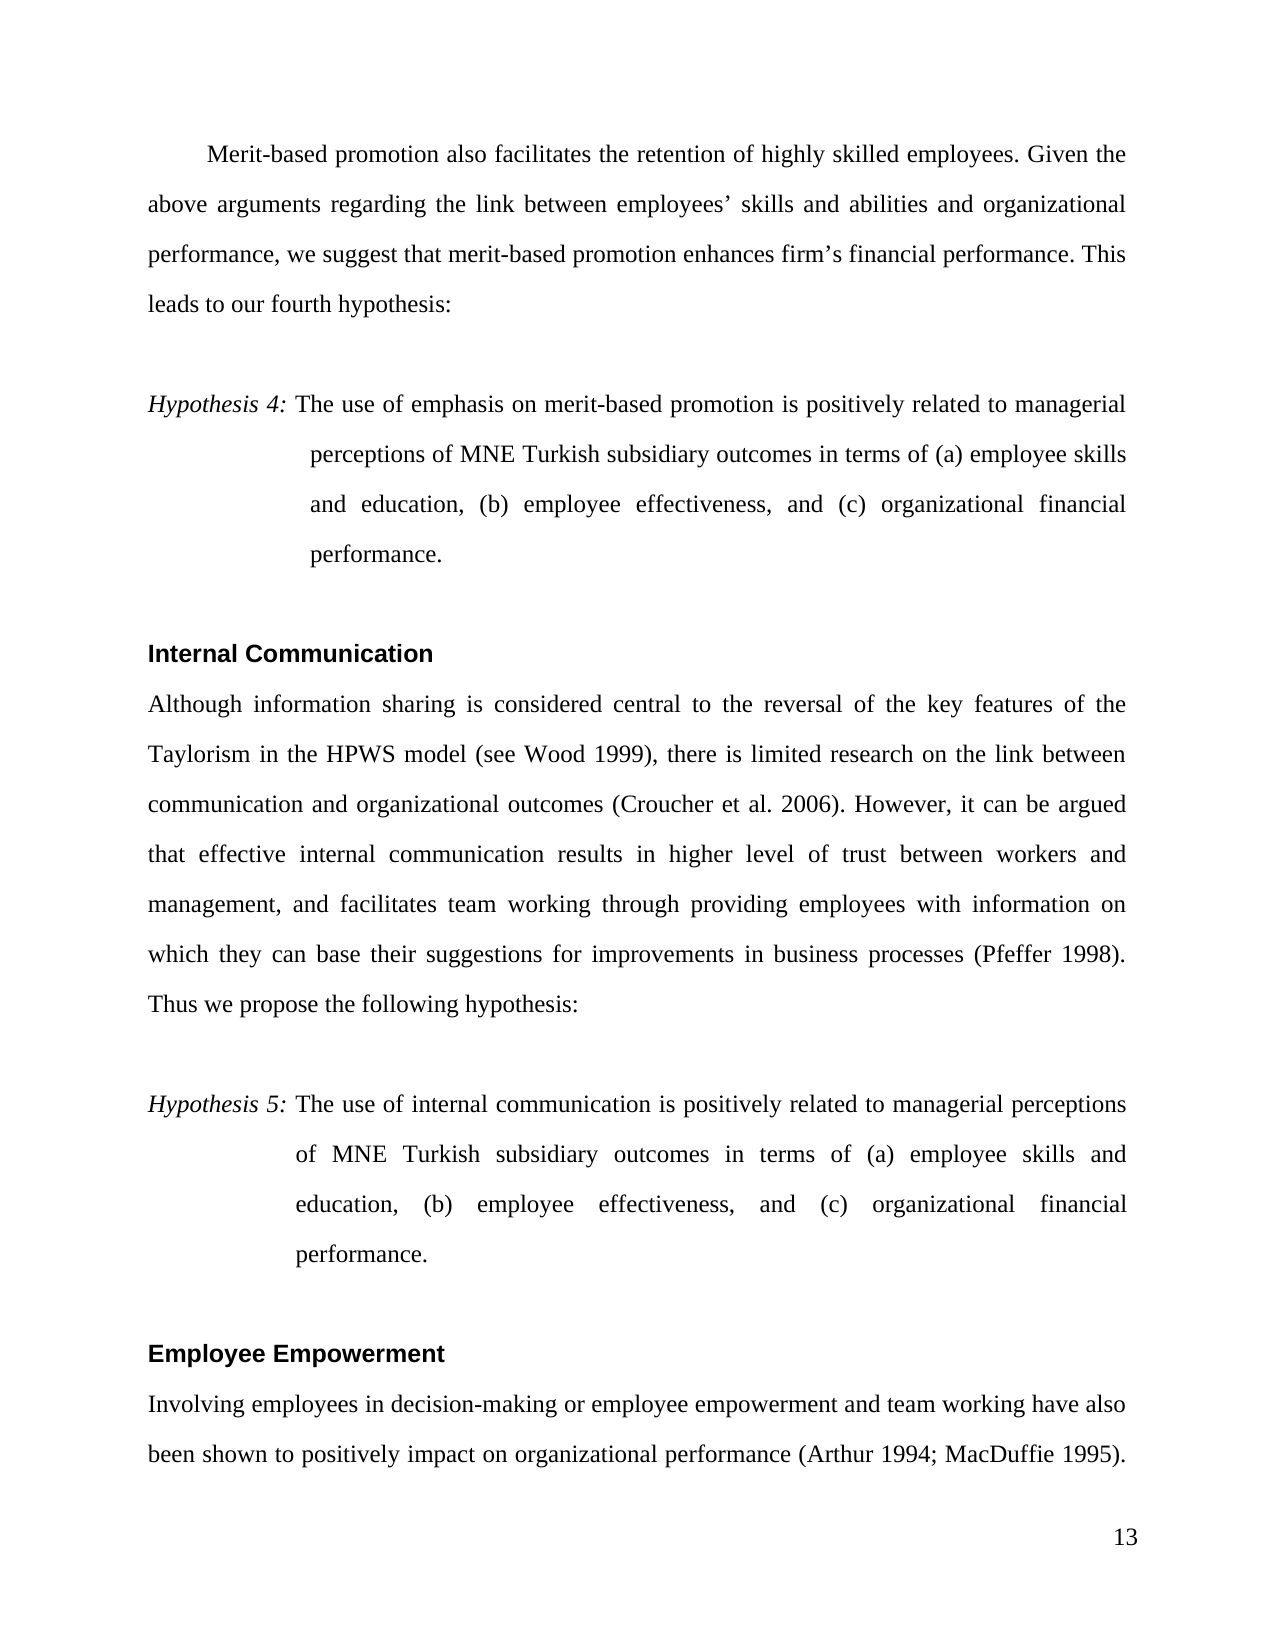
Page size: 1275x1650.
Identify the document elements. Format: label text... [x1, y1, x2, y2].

text Hypothesis 5: The use of internal communication is positively related to managerial perceptions of MNE Turkish subsidiary outcomes in terms of (a) employee skills and education, (b) employee effectiveness, and (c) organizational financial performance. [148, 1068, 1127, 1268]
text Hypothesis 4: The use of emphasis on merit-based promotion is positively related to managerial perceptions of MNE Turkish subsidiary outcomes in terms of (a) employee skills and education, (b) employee effectiveness, and (c) organizational financial performance. [148, 368, 1127, 568]
text Although information sharing is considered central to the reversal of the key features of the Taylorism in the HPWS model (see Wood 1999), there is limited research on the link between communication and organizational outcomes (Croucher et al. 2006). However, it can be argued that effective internal communication results in higher level of trust between workers and management, and facilitates team working through providing employees with information on which they can base their suggestions for improvements in business processes (Pfeffer 1998). Thus we propose the following hypothesis: [148, 668, 1127, 1018]
text Merit-based promotion also facilitates the retention of highly skilled employees. Given the above arguments regarding the link between employees’ skills and abilities and organizational performance, we suggest that merit-based promotion enhances firm’s financial performance. This leads to our fourth hypothesis: [148, 118, 1127, 318]
text Internal Communication [148, 618, 1127, 668]
text Employee Empowerment [148, 1318, 1127, 1368]
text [148, 1368, 1127, 1468]
